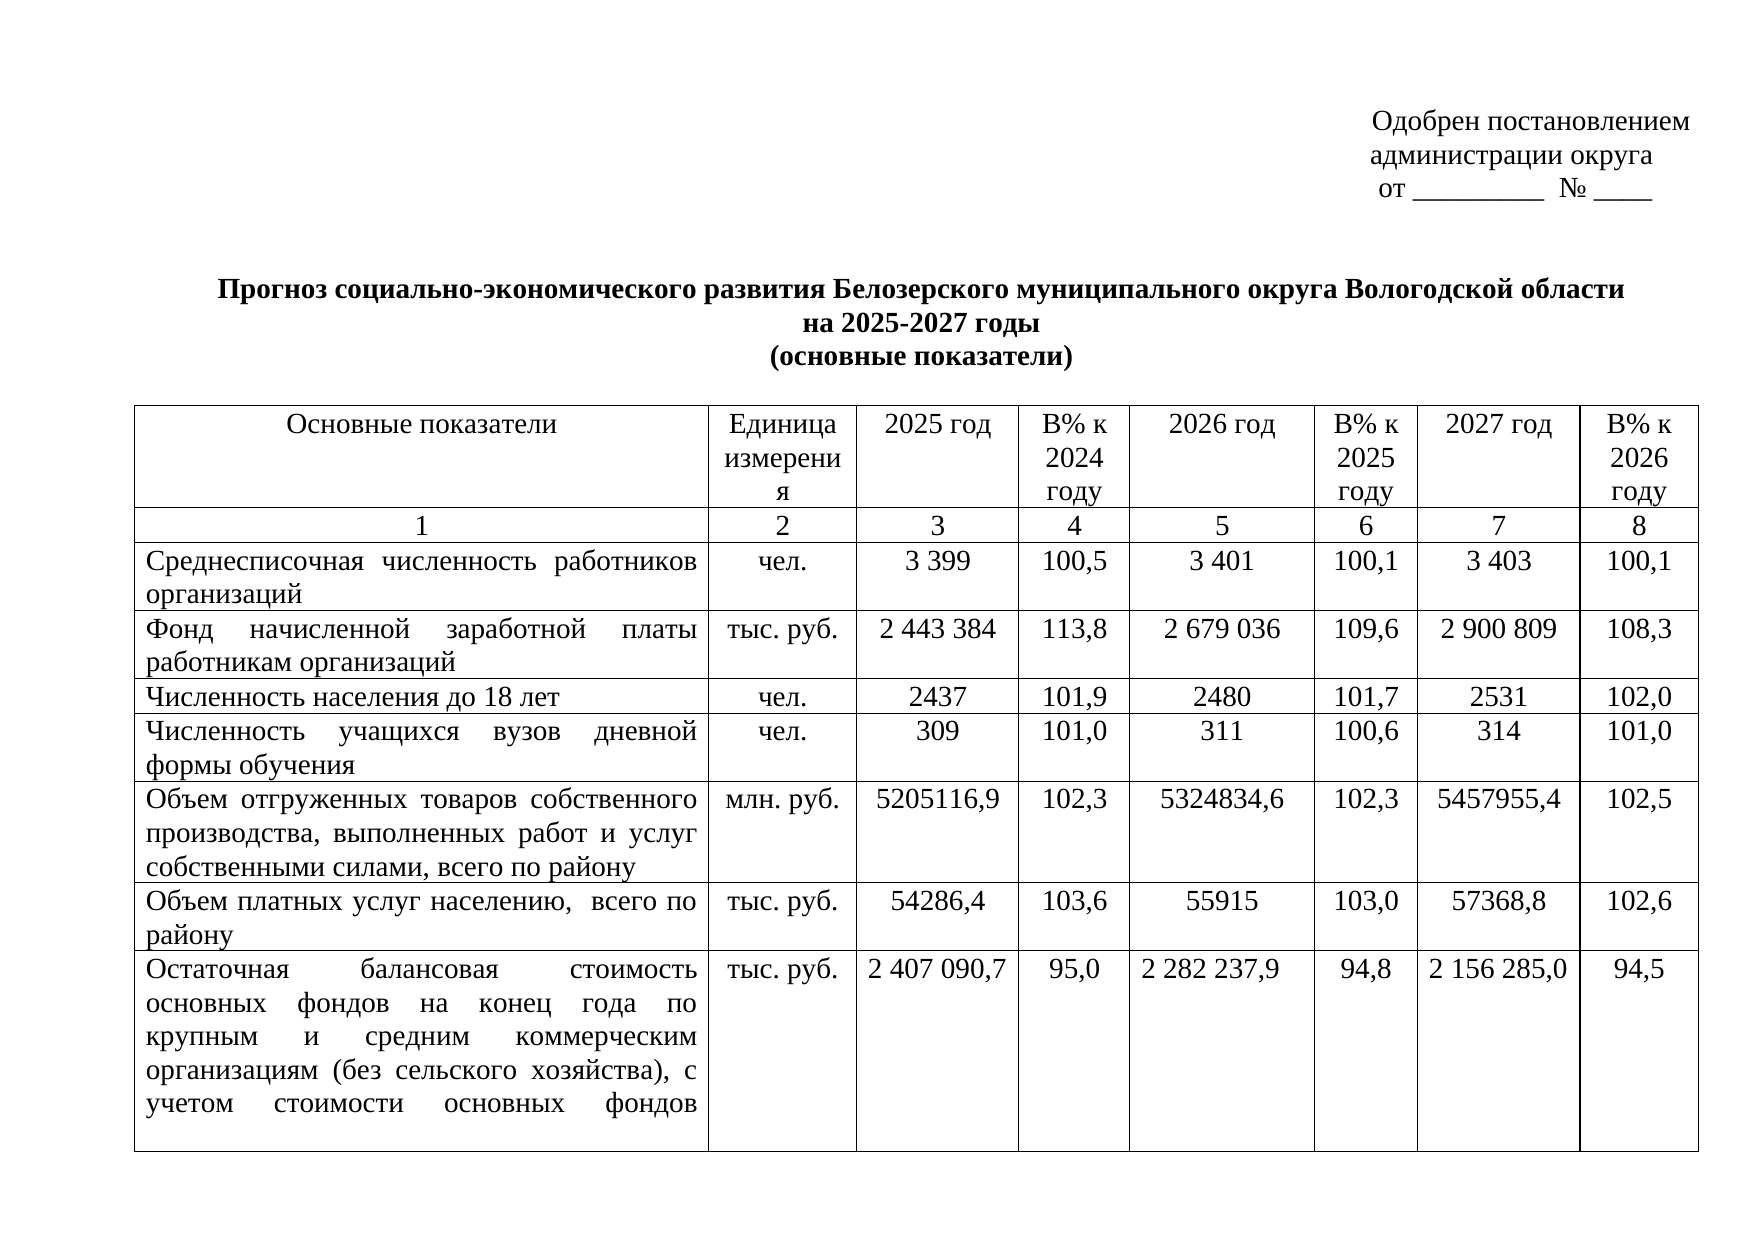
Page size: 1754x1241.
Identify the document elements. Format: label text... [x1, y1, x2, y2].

table_cell 2 900 809 [1418, 611, 1579, 678]
table_cell Объем отгруженных товаров собственного производства, выполненных работ и услуг собственными силами, всего по району [135, 782, 708, 882]
table_header В% к 2026 году [1581, 406, 1698, 507]
text администрации округа [1160, 137, 1695, 171]
text Одобрен постановлением [1160, 103, 1695, 137]
table_cell 54286,4 [857, 883, 1018, 950]
text от _________ № ____ [1160, 171, 1695, 204]
table_cell 2 407 090,7 [857, 951, 1018, 1151]
table_cell 6 [1315, 508, 1417, 542]
table_cell 4 [1019, 508, 1129, 542]
table_cell тыс. руб. [709, 611, 856, 678]
table_cell 108,3 [1581, 611, 1698, 678]
table_cell 3 399 [857, 543, 1018, 610]
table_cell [135, 951, 708, 1151]
table_header Единица измерения [709, 406, 856, 507]
table_cell 109,6 [1315, 611, 1417, 678]
table_cell 102,0 [1581, 679, 1698, 712]
table_cell 102,3 [1315, 782, 1417, 882]
table_header Основные показатели [135, 406, 708, 507]
table_cell 7 [1418, 508, 1579, 542]
table_cell 102,5 [1581, 782, 1698, 882]
table_cell 2 156 285,0 [1418, 951, 1579, 1151]
table_header 2027 год [1418, 406, 1579, 507]
table_cell 103,6 [1019, 883, 1129, 950]
table_cell 101,0 [1581, 714, 1698, 781]
table_cell 55915 [1130, 883, 1314, 950]
table_cell 113,8 [1019, 611, 1129, 678]
table_cell млн. руб. [709, 782, 856, 882]
table_cell 100,5 [1019, 543, 1129, 610]
table_cell чел. [709, 714, 856, 781]
table_cell 94,8 [1315, 951, 1417, 1151]
table_cell 100,1 [1581, 543, 1698, 610]
table_cell 2 443 384 [857, 611, 1018, 678]
table_cell 1 [135, 508, 708, 542]
table_cell 101,9 [1019, 679, 1129, 712]
table_cell 3 403 [1418, 543, 1579, 610]
table_header В% к 2025 году [1315, 406, 1417, 507]
table_cell 94,5 [1581, 951, 1698, 1151]
table_cell тыс. руб. [709, 951, 856, 1151]
table_cell 103,0 [1315, 883, 1417, 950]
table_cell 5205116,9 [857, 782, 1018, 882]
table_cell 309 [857, 714, 1018, 781]
table_cell 95,0 [1019, 951, 1129, 1151]
table_header В% к 2024 году [1019, 406, 1129, 507]
table_header 2026 год [1130, 406, 1314, 507]
table_cell чел. [709, 543, 856, 610]
table_cell 3 401 [1130, 543, 1314, 610]
table_cell 102,6 [1581, 883, 1698, 950]
table_cell 5457955,4 [1418, 782, 1579, 882]
table_cell 57368,8 [1418, 883, 1579, 950]
table_cell 100,6 [1315, 714, 1417, 781]
text Прогноз социально-экономического развития Белозерского муниципального округа Вологодской области [148, 271, 1695, 305]
table_cell 8 [1581, 508, 1698, 542]
table_cell 5324834,6 [1130, 782, 1314, 882]
table_cell 2 [709, 508, 856, 542]
table_cell Среднесписочная численность работников организаций [135, 543, 708, 610]
text на 2025-2027 годы [148, 305, 1695, 338]
table_cell 3 [857, 508, 1018, 542]
table_cell 2 679 036 [1130, 611, 1314, 678]
table_cell Фонд начисленной заработной платы работникам организаций [135, 611, 708, 678]
table_cell 2 282 237,9 [1130, 951, 1314, 1151]
text (основные показатели) [148, 338, 1695, 372]
table_cell 5 [1130, 508, 1314, 542]
table_cell 102,3 [1019, 782, 1129, 882]
table_cell Численность учащихся вузов дневной формы обучения [135, 714, 708, 781]
table_cell 2531 [1418, 679, 1579, 712]
table_header 2025 год [857, 406, 1018, 507]
table_cell Численность населения до 18 лет [135, 679, 708, 712]
table_cell тыс. руб. [709, 883, 856, 950]
table_cell 100,1 [1315, 543, 1417, 610]
table_cell 2437 [857, 679, 1018, 712]
table_cell чел. [709, 679, 856, 712]
table_cell 101,0 [1019, 714, 1129, 781]
table_cell 101,7 [1315, 679, 1417, 712]
table_cell 311 [1130, 714, 1314, 781]
table_cell Объем платных услуг населению, всего по району [135, 883, 708, 950]
table_cell 2480 [1130, 679, 1314, 712]
table_cell 314 [1418, 714, 1579, 781]
